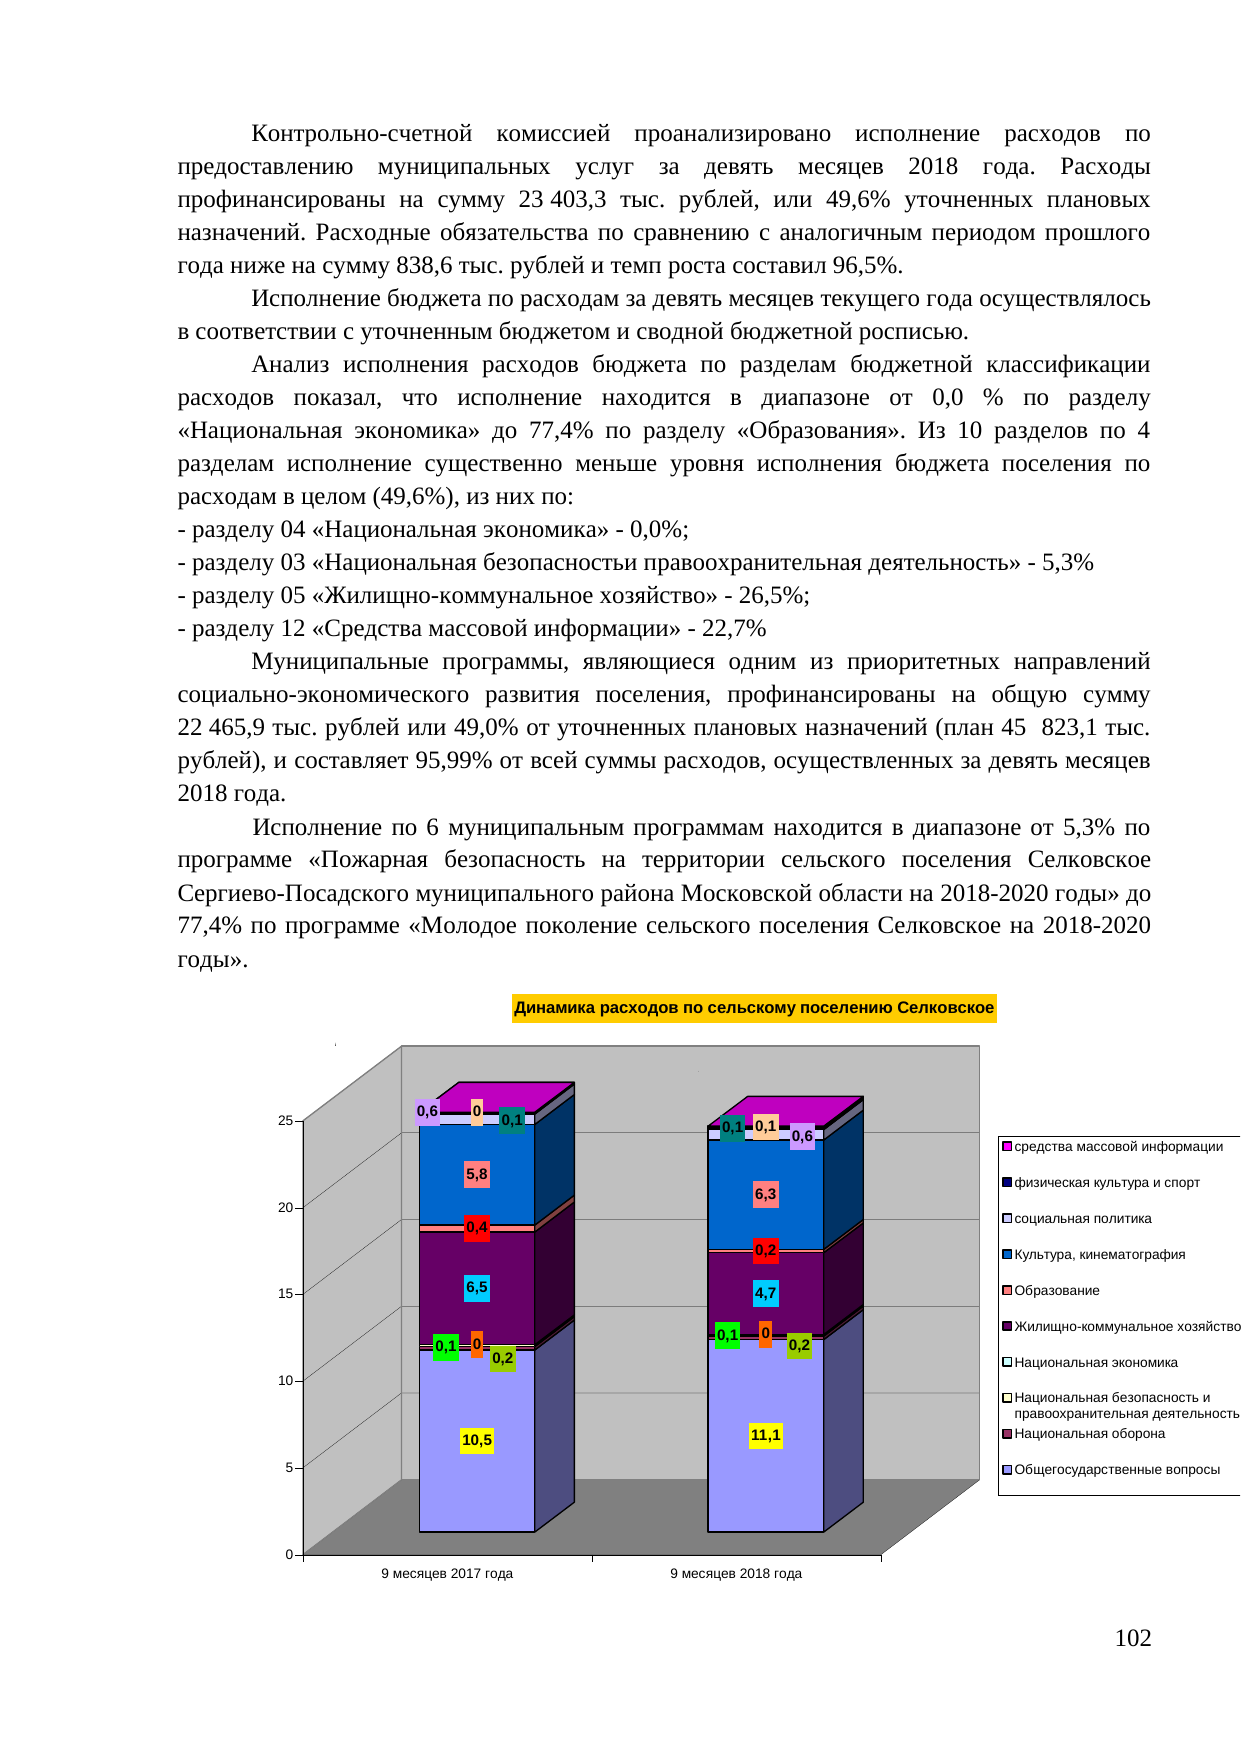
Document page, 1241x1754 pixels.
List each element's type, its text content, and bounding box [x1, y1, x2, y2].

text - разделу 04 «Национальная экономика» - 0,0%; [177, 514, 1152, 543]
text Контрольно-счетной комиссией проанализировано исполнение расходов по предоставлению муниципальных услуг за девять месяцев 2018 года. Расходы профинансированы на сумму 23 403,3 тыс. рублей, или 49,6% уточненных плановых назначений. Расходные обязательства по сравнению с аналогичным периодом прошлого года ниже на сумму 838,6 тыс. рублей и темп роста составил 96,5%. [177, 118, 1152, 279]
text Анализ исполнения расходов бюджета по разделам бюджетной классификации расходов показал, что исполнение находится в диапазоне от 0,0 % по разделу «Национальная экономика» до 77,4% по разделу «Образования». Из 10 разделов по 4 разделам исполнение существенно меньше уровня исполнения бюджета поселения по расходам в целом (49,6%), из них по: [177, 349, 1152, 510]
text - разделу 12 «Средства массовой информации» - 22,7% [177, 613, 1152, 642]
text Исполнение по 6 муниципальным программам находится в диапазоне от 5,3% по программе «Пожарная безопасность на территории сельского поселения Селковское Сергиево-Посадского муниципального района Московской области на 2018-2020 годы» до 77,4% по программе «Молодое поколение сельского поселения Селковское на 2018-2020 годы». [177, 812, 1152, 972]
text - разделу 05 «Жилищно-коммунальное хозяйство» - 26,5%; [177, 580, 1152, 609]
text Исполнение бюджета по расходам за девять месяцев текущего года осуществлялось в соответствии с уточненным бюджетом и сводной бюджетной росписью. [177, 283, 1152, 345]
text - разделу 03 «Национальная безопасностьи правоохранительная деятельность» - 5,3% [177, 547, 1152, 576]
text Муниципальные программы, являющиеся одним из приоритетных направлений социально-экономического развития поселения, профинансированы на общую сумму 22 465,9 тыс. рублей или 49,0% от уточненных плановых назначений (план 45 823,1 тыс. рублей), и составляет 95,99% от всей суммы расходов, осуществленных за девять месяцев 2018 года. [177, 646, 1152, 807]
